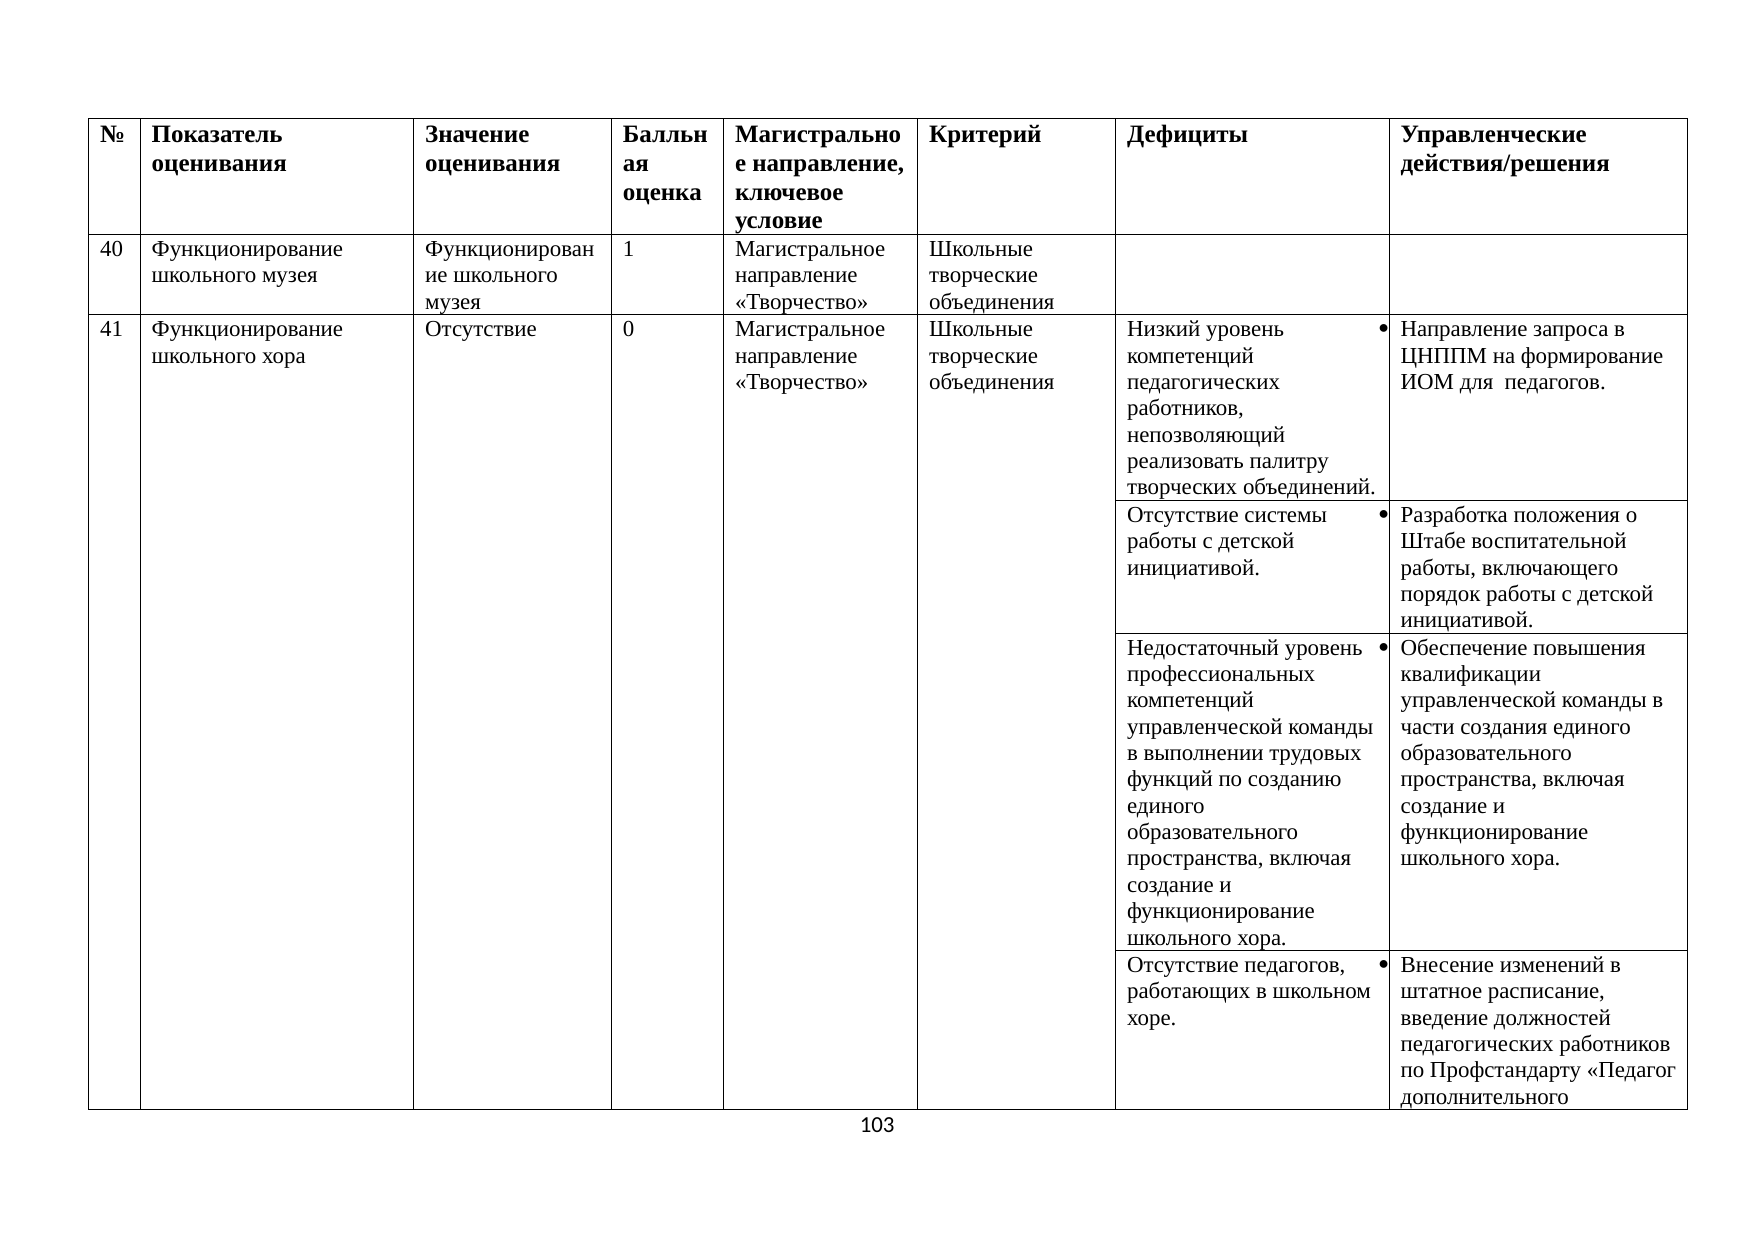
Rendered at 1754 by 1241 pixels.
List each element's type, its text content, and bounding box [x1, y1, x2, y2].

table_header Значение оценивания [414, 119, 611, 234]
table_cell Отсутствие [414, 315, 611, 1109]
table_cell 40 [89, 235, 140, 314]
table_cell 41 [89, 315, 140, 1109]
table_header № [89, 119, 140, 234]
table_cell Отсутствие системы работы с детской инициативой. [1116, 501, 1389, 633]
table_cell Школьные творческие объединения [918, 315, 1115, 1109]
table_cell Магистральное направление «Творчество» [724, 235, 917, 314]
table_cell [1390, 951, 1687, 1109]
table_cell 0 [612, 315, 723, 1109]
table_cell Низкий уровень компетенций педагогических работников, непозволяющий реализовать палитру творческих объединений. [1116, 315, 1389, 500]
table_cell Магистральное направление «Творчество» [724, 315, 917, 1109]
table_cell Направление запроса в ЦНППМ на формирование ИОМ для педагогов. [1390, 315, 1687, 500]
table_cell [1390, 235, 1687, 314]
table_cell 1 [612, 235, 723, 314]
table_cell Обеспечение повышения квалификации управленческой команды в части создания единого образовательного пространства, включая создание и функционирование школьного хора. [1390, 634, 1687, 950]
table_header Магистральное направление, ключевое условие [724, 119, 917, 234]
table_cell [1116, 951, 1389, 1109]
table_cell Функционирование школьного музея [141, 235, 413, 314]
table_header Балльная оценка [612, 119, 723, 234]
table_cell Разработка положения о Штабе воспитательной работы, включающего порядок работы с детской инициативой. [1390, 501, 1687, 633]
table_cell Функционирование школьного музея [414, 235, 611, 314]
table_cell Функционирование школьного хора [141, 315, 413, 1109]
table_header Управленческие действия/решения [1390, 119, 1687, 234]
table_header Дефициты [1116, 119, 1389, 234]
table_header Показатель оценивания [141, 119, 413, 234]
table_cell Недостаточный уровень профессиональных компетенций управленческой команды в выполнении трудовых функций по созданию единого образовательного пространства, включая создание и функционирование школьного хора. [1116, 634, 1389, 950]
table_header Критерий [918, 119, 1115, 234]
table_cell Школьные творческие объединения [918, 235, 1115, 314]
table_cell [1116, 235, 1389, 314]
